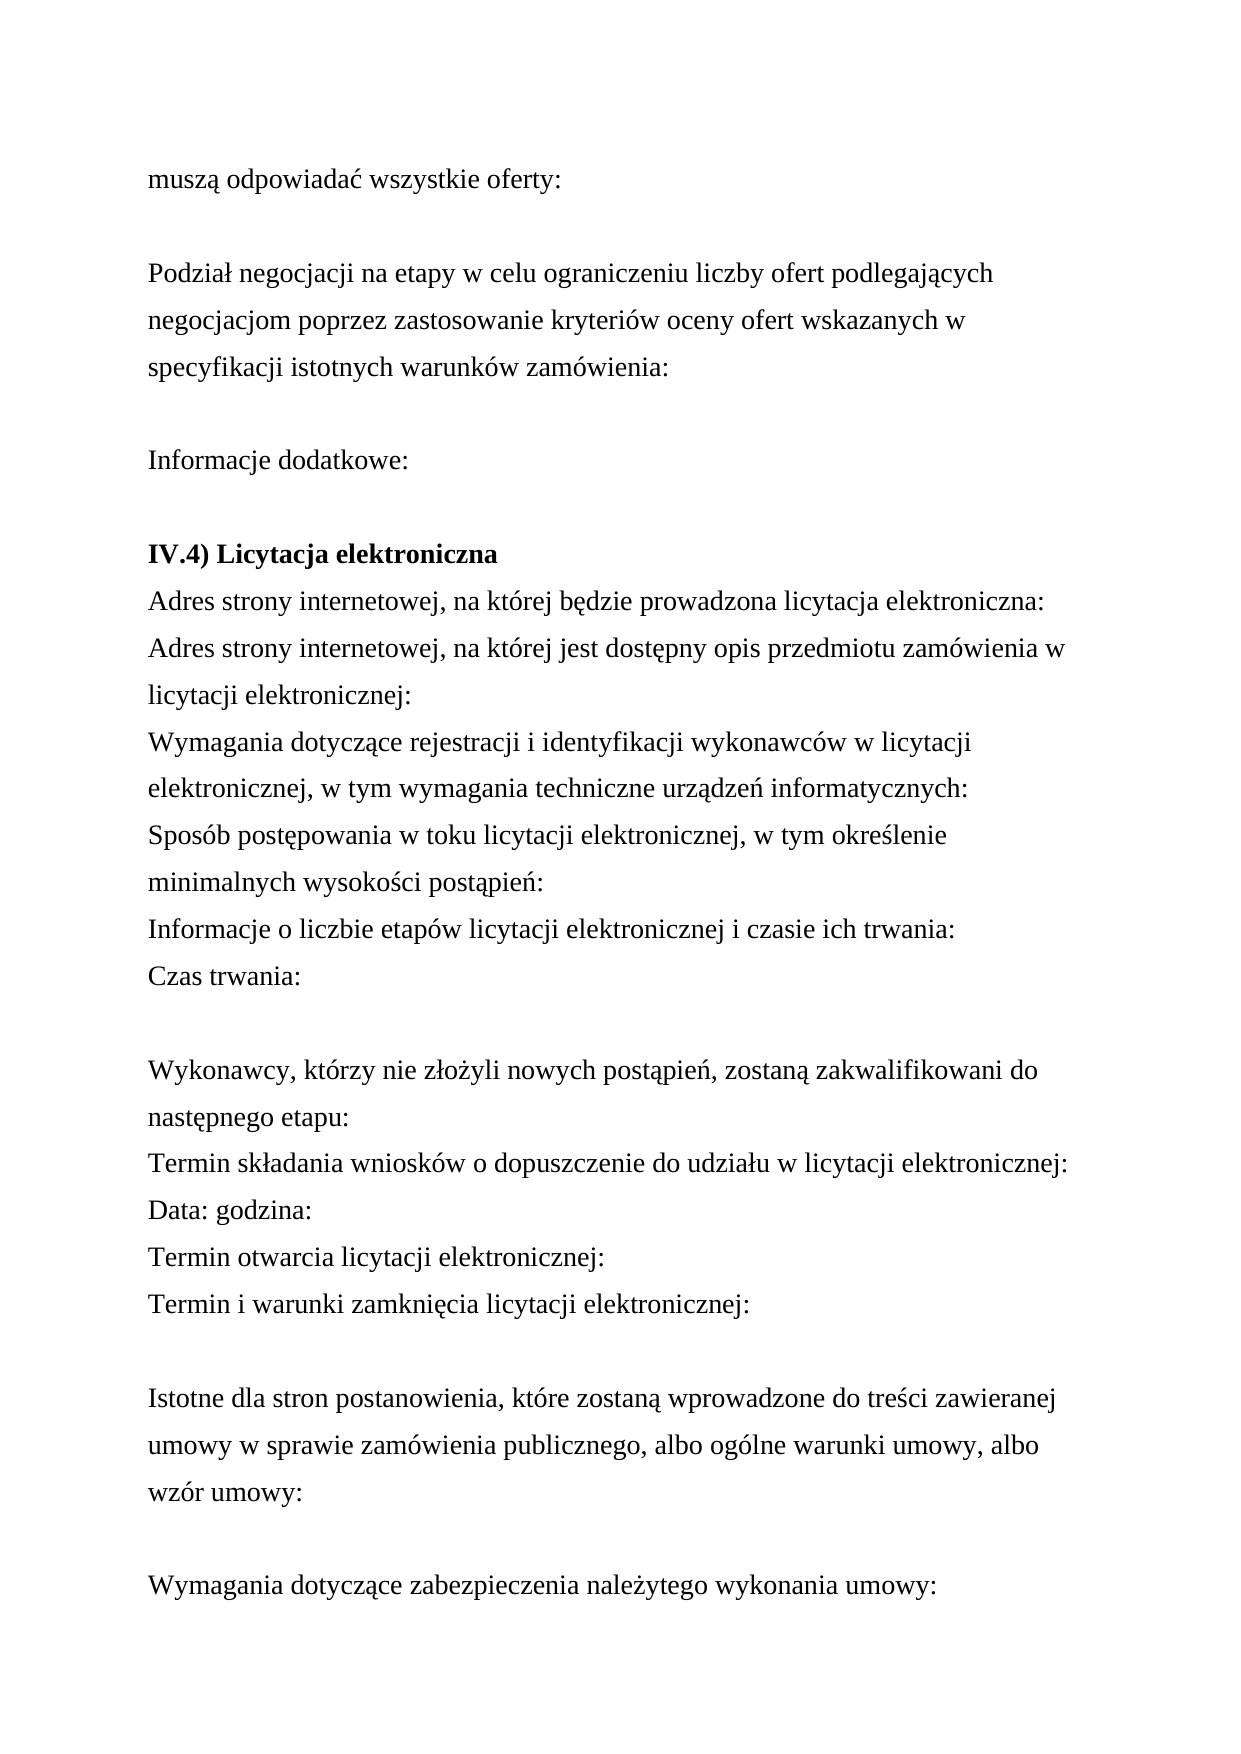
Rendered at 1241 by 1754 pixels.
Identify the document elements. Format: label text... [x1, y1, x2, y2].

text Sposób postępowania w toku licytacji elektronicznej, w tym określenie minimalnych wysokości postąpień: [148, 804, 1093, 898]
text Termin i warunki zamknięcia licytacji elektronicznej: [148, 1273, 1093, 1319]
text Informacje o liczbie etapów licytacji elektronicznej i czasie ich trwania: [148, 898, 1093, 944]
text Istotne dla stron postanowienia, które zostaną wprowadzone do treści zawieranej umowy w sprawie zamówienia publicznego, albo ogólne warunki umowy, albo wzór umowy: [148, 1319, 1093, 1507]
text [148, 148, 1093, 616]
text Wymagania dotyczące zabezpieczenia należytego wykonania umowy: [148, 1507, 1093, 1601]
text Czas trwania: Wykonawcy, którzy nie złożyli nowych postąpień, zostaną zakwalifikowani do następnego etapu: [148, 944, 1093, 1132]
text Termin składania wniosków o dopuszczenie do udziału w licytacji elektronicznej: Data: godzina: Termin otwarcia licytacji elektronicznej: [148, 1132, 1093, 1273]
text Wymagania dotyczące rejestracji i identyfikacji wykonawców w licytacji elektronicznej, w tym wymagania techniczne urządzeń informatycznych: [148, 710, 1093, 804]
text Adres strony internetowej, na której jest dostępny opis przedmiotu zamówienia w licytacji elektronicznej: [148, 616, 1093, 710]
